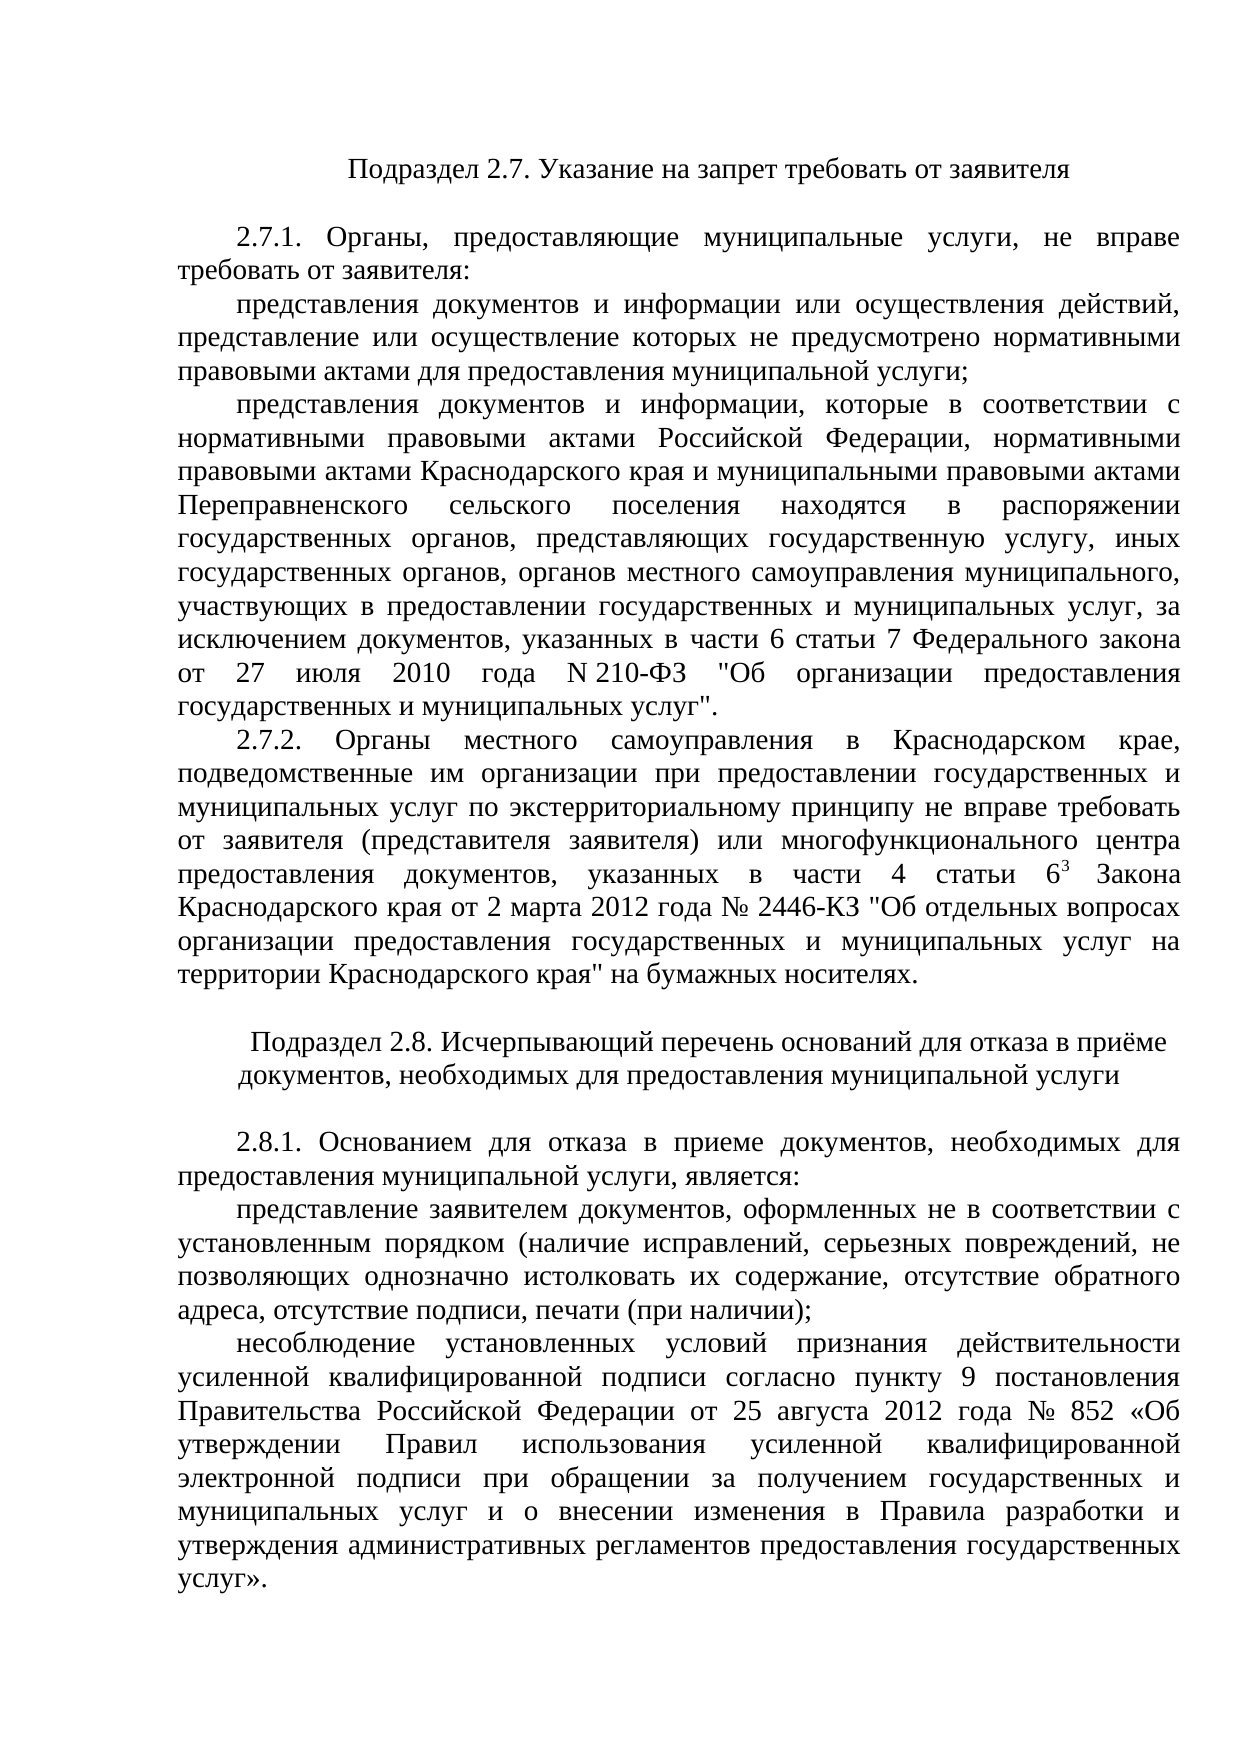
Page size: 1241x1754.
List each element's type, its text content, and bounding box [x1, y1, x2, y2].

text представления документов и информации или осуществления действий, представление или осуществление которых не предусмотрено нормативными правовыми актами для предоставления муниципальной услуги; [177, 286, 1181, 386]
text 2.8.1. Основанием для отказа в приеме документов, необходимых для предоставления муниципальной услуги, является: [177, 1124, 1181, 1191]
text представления документов и информации, которые в соответствии с нормативными правовыми актами Российской Федерации, нормативными правовыми актами Краснодарского края и муниципальными правовыми актами Переправненского сельского поселения находятся в распоряжении государственных органов, представляющих государственную услугу, иных государственных органов, органов местного самоуправления муниципального, участвующих в предоставлении государственных и муниципальных услуг, за исключением документов, указанных в части 6 статьи 7 Федерального закона от 27 июля 2010 года N 210-ФЗ "Об организации предоставления государственных и муниципальных услуг". [177, 386, 1181, 722]
text представление заявителем документов, оформленных не в соответствии с установленным порядком (наличие исправлений, серьезных повреждений, не позволяющих однозначно истолковать их содержание, отсутствие обратного адреса, отсутствие подписи, печати (при наличии); [177, 1191, 1181, 1326]
text Подраздел 2.8. Исчерпывающий перечень оснований для отказа в приёме документов, необходимых для предоставления муниципальной услуги [177, 1024, 1181, 1091]
text 2.7.2. Органы местного самоуправления в Краснодарском крае, подведомственные им организации при предоставлении государственных и муниципальных услуг по экстерриториальному принципу не вправе требовать от заявителя (представителя заявителя) или многофункционального центра предоставления документов, указанных в части 4 статьи 63 Закона Краснодарского края от 2 марта 2012 года № 2446-КЗ "Об отдельных вопросах организации предоставления государственных и муниципальных услуг на территории Краснодарского края" на бумажных носителях. [177, 722, 1181, 990]
text Подраздел 2.7. Указание на запрет требовать от заявителя [177, 152, 1181, 185]
text 2.7.1. Органы, предоставляющие муниципальные услуги, не вправе требовать от заявителя: [177, 219, 1181, 286]
text несоблюдение установленных условий признания действительности усиленной квалифицированной подписи согласно пункту 9 постановления Правительства Российской Федерации от 25 августа 2012 года № 852 «Об утверждении Правил использования усиленной квалифицированной электронной подписи при обращении за получением государственных и муниципальных услуг и о внесении изменения в Правила разработки и утверждения административных регламентов предоставления государственных услуг». [177, 1326, 1181, 1594]
